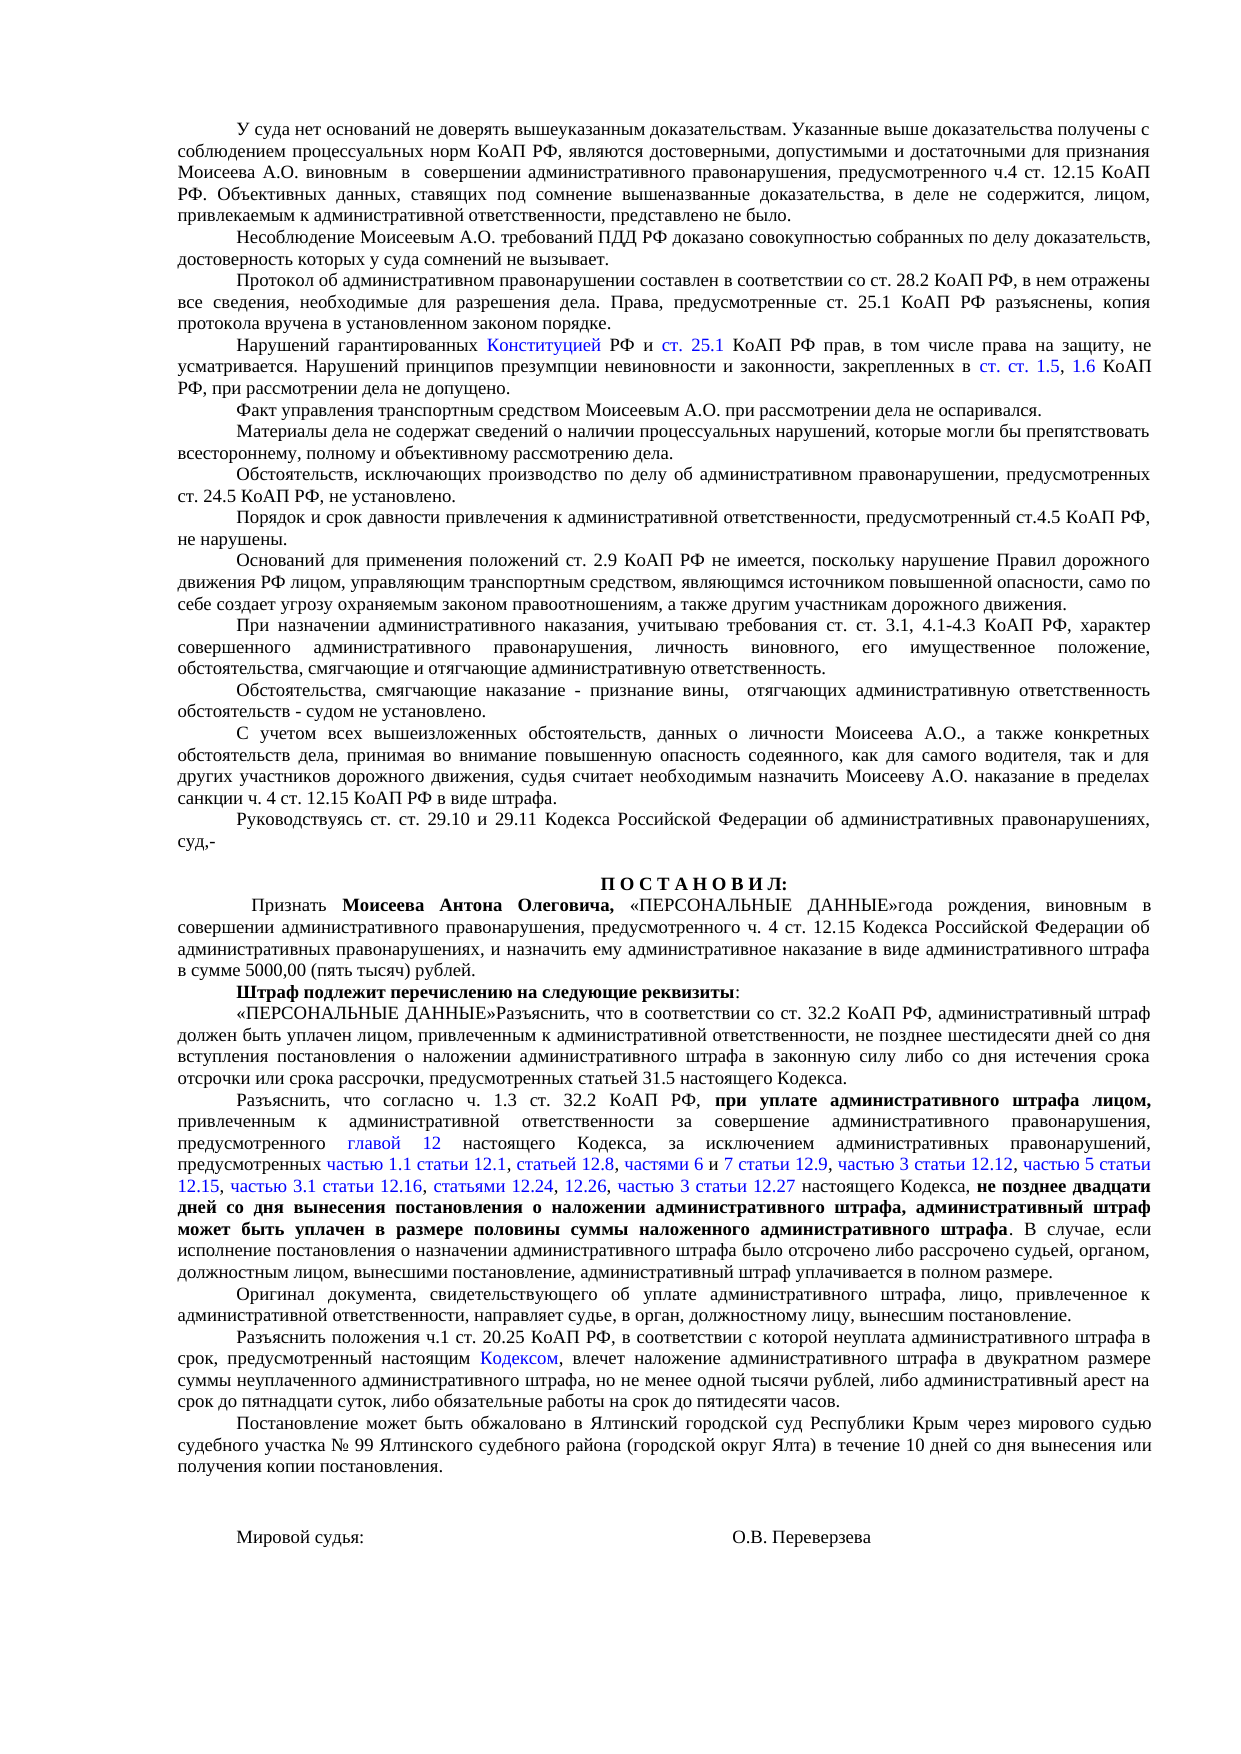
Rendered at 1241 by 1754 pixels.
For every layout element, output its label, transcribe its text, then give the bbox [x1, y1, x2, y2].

text Факт управления транспортным средством Моисеевым А.О. при рассмотрении дела не оспаривался. [177, 398, 1152, 420]
text С учетом всех вышеизложенных обстоятельств, данных о личности Моисеева А.О., а также конкретных обстоятельств дела, принимая во внимание повышенную опасность содеянного, как для самого водителя, так и для других участников дорожного движения, судья считает необходимым назначить Моисееву А.О. наказание в пределах санкции ч. 4 ст. 12.15 КоАП РФ в виде штрафа. [177, 722, 1152, 808]
text Разъяснить, что согласно ч. 1.3 ст. 32.2 КоАП РФ, при уплате административного штрафа лицом, привлеченным к административной ответственности за совершение административного правонарушения, предусмотренного главой 12 настоящего Кодекса, за исключением административных правонарушений, предусмотренных частью 1.1 статьи 12.1, статьей 12.8, частями 6 и 7 статьи 12.9, частью 3 статьи 12.12, частью 5 статьи 12.15, частью 3.1 статьи 12.16, статьями 12.24, 12.26, частью 3 статьи 12.27 настоящего Кодекса, не позднее двадцати дней со дня вынесения постановления о наложении административного штрафа, административный штраф может быть уплачен в размере половины суммы наложенного административного штрафа. В случае, если исполнение постановления о назначении административного штрафа было отсрочено либо рассрочено судьей, органом, должностным лицом, вынесшими постановление, административный штраф уплачивается в полном размере. [177, 1088, 1152, 1282]
text При назначении административного наказания, учитываю требования ст. ст. 3.1, 4.1-4.3 КоАП РФ, характер совершенного административного правонарушения, личность виновного, его имущественное положение, обстоятельства, смягчающие и отягчающие административную ответственность. [177, 614, 1152, 679]
text Штраф подлежит перечислению на следующие реквизиты: [177, 981, 1152, 1002]
text Обстоятельства, смягчающие наказание - признание вины, отягчающих административную ответственность обстоятельств - судом не установлено. [177, 679, 1152, 722]
text Порядок и срок давности привлечения к административной ответственности, предусмотренный ст.4.5 КоАП РФ, не нарушены. [177, 506, 1152, 549]
text Протокол об административном правонарушении составлен в соответствии со ст. 28.2 КоАП РФ, в нем отражены все сведения, необходимые для разрешения дела. Права, предусмотренные ст. 25.1 КоАП РФ разъяснены, копия протокола вручена в установленном законом порядке. [177, 269, 1152, 334]
text Постановление может быть обжаловано в Ялтинский городской суд Республики Крым через мирового судью судебного участка № 99 Ялтинского судебного района (городской округ Ялта) в течение 10 дней со дня вынесения или получения копии постановления. [177, 1412, 1152, 1477]
text У суда нет оснований не доверять вышеуказанным доказательствам. Указанные выше доказательства получены с соблюдением процессуальных норм КоАП РФ, являются достоверными, допустимыми и достаточными для признания Моисеева А.О. виновным в совершении административного правонарушения, предусмотренного ч.4 ст. 12.15 КоАП РФ. Объективных данных, ставящих под сомнение вышеназванные доказательства, в деле не содержится, лицом, привлекаемым к административной ответственности, представлено не было. [177, 118, 1152, 226]
text Признать Моисеева Антона Олеговича, «ПЕРСОНАЛЬНЫЕ ДАННЫЕ»года рождения, виновным в совершении административного правонарушения, предусмотренного ч. 4 ст. 12.15 Кодекса Российской Федерации об административных правонарушениях, и назначить ему административное наказание в виде административного штрафа в сумме 5000,00 (пять тысяч) рублей. [177, 894, 1152, 981]
text Обстоятельств, исключающих производство по делу об административном правонарушении, предусмотренных ст. 24.5 КоАП РФ, не установлено. [177, 463, 1152, 506]
text Оригинал документа, свидетельствующего об уплате административного штрафа, лицо, привлеченное к административной ответственности, направляет судье, в орган, должностному лицу, вынесшим постановление. [177, 1282, 1152, 1326]
text П О С Т А Н О В И Л: [177, 873, 1152, 894]
text Руководствуясь ст. ст. 29.10 и 29.11 Кодекса Российской Федерации об административных правонарушениях, суд,- [177, 808, 1152, 851]
text Несоблюдение Моисеевым А.О. требований ПДД РФ доказано совокупностью собранных по делу доказательств, достоверность которых у суда сомнений не вызывает. [177, 226, 1152, 269]
text Мировой судья: О.В. Переверзева [177, 1526, 1152, 1548]
text Оснований для применения положений ст. 2.9 КоАП РФ не имеется, поскольку нарушение Правил дорожного движения РФ лицом, управляющим транспортным средством, являющимся источником повышенной опасности, само по себе создает угрозу охраняемым законом правоотношениям, а также другим участникам дорожного движения. [177, 549, 1152, 614]
text Материалы дела не содержат сведений о наличии процессуальных нарушений, которые могли бы препятствовать всестороннему, полному и объективному рассмотрению дела. [177, 420, 1152, 463]
text «ПЕРСОНАЛЬНЫЕ ДАННЫЕ»Разъяснить, что в соответствии со ст. 32.2 КоАП РФ, административный штраф должен быть уплачен лицом, привлеченным к административной ответственности, не позднее шестидесяти дней со дня вступления постановления о наложении административного штрафа в законную силу либо со дня истечения срока отсрочки или срока рассрочки, предусмотренных статьей 31.5 настоящего Кодекса. [177, 1002, 1152, 1088]
text Разъяснить положения ч.1 ст. 20.25 КоАП РФ, в соответствии с которой неуплата административного штрафа в срок, предусмотренный настоящим Кодексом, влечет наложение административного штрафа в двукратном размере суммы неуплаченного административного штрафа, но не менее одной тысячи рублей, либо административный арест на срок до пятнадцати суток, либо обязательные работы на срок до пятидесяти часов. [177, 1326, 1152, 1412]
text Нарушений гарантированных Конституцией РФ и ст. 25.1 КоАП РФ прав, в том числе права на защиту, не усматривается. Нарушений принципов презумпции невиновности и законности, закрепленных в ст. ст. 1.5, 1.6 КоАП РФ, при рассмотрении дела не допущено. [177, 334, 1152, 398]
